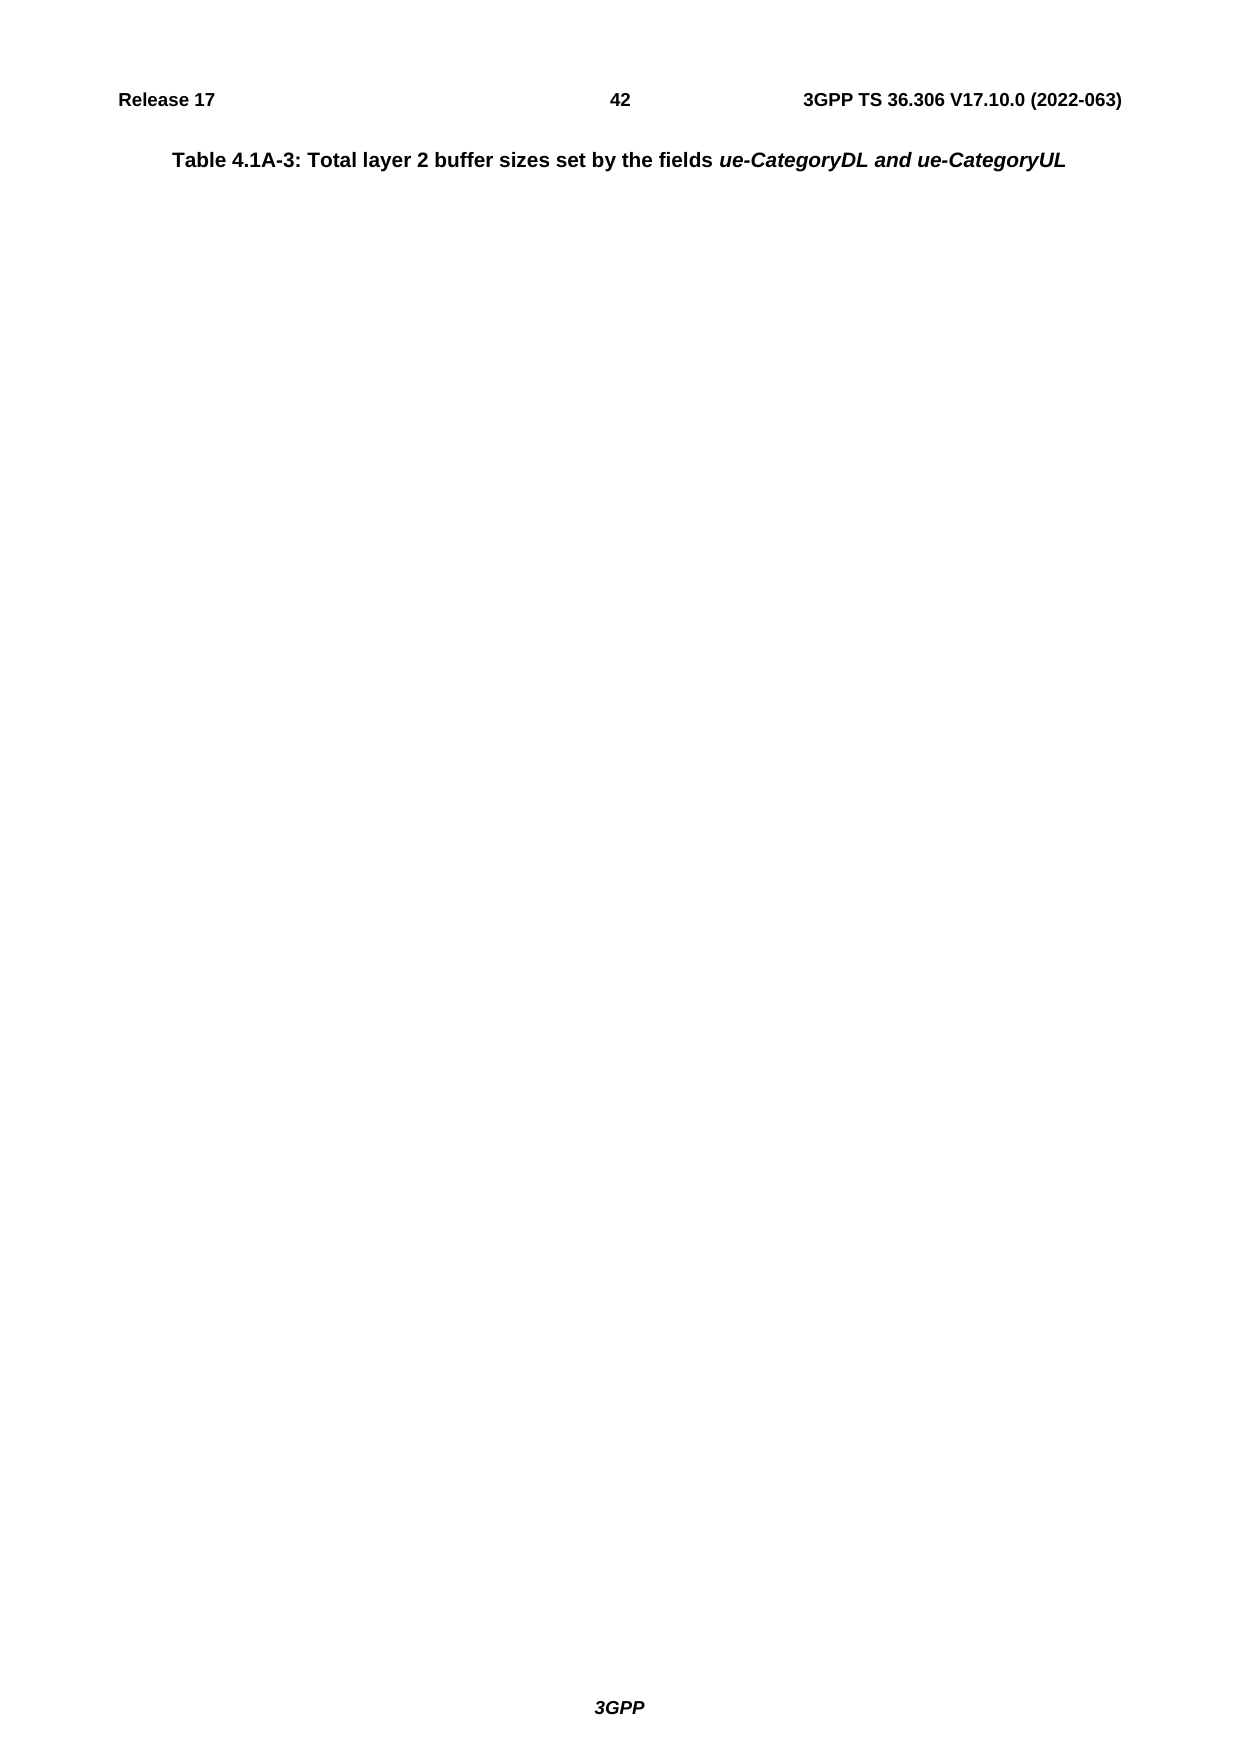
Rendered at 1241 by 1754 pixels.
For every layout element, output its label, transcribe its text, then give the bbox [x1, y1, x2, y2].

text Table 4.1A-3: Total layer 2 buffer sizes set by the fields ue-CategoryDL and ue-CategoryUL [118, 147, 1122, 171]
